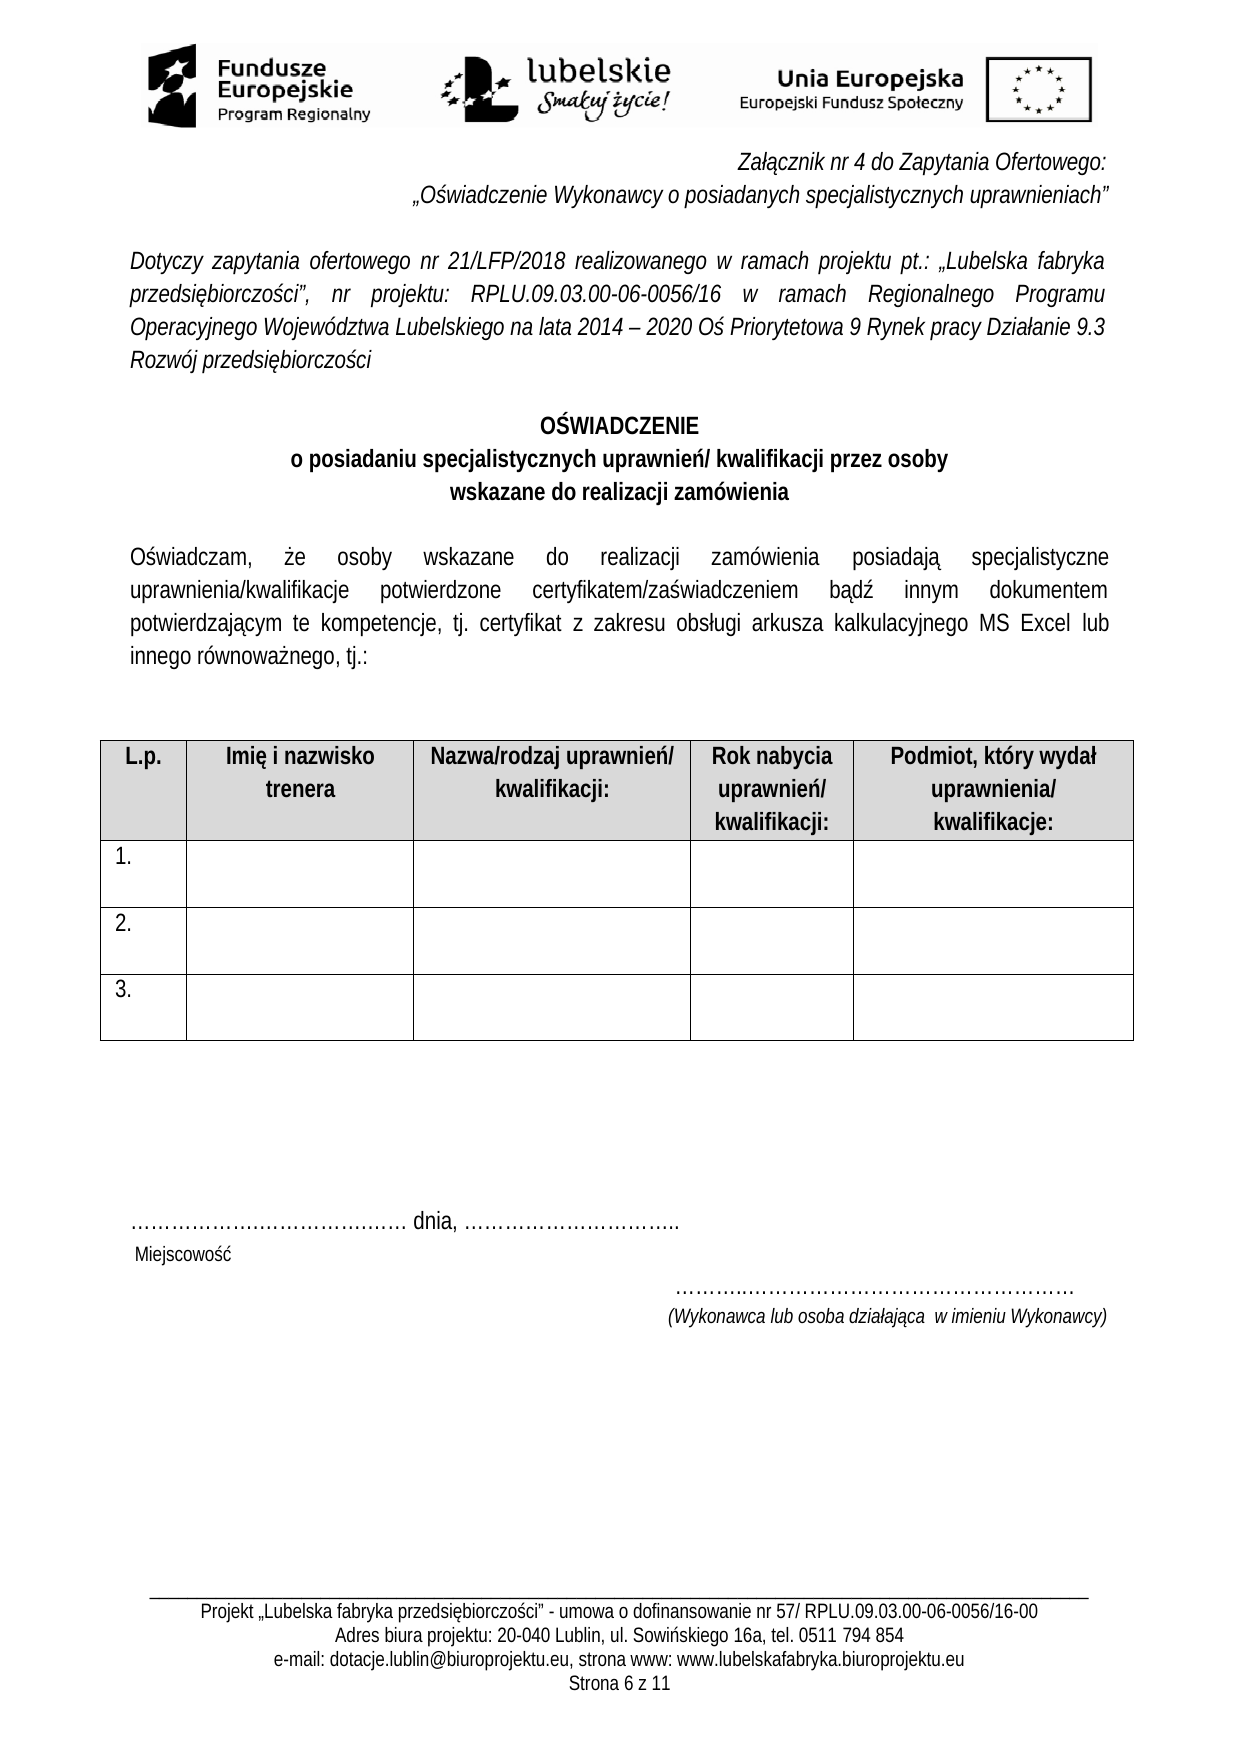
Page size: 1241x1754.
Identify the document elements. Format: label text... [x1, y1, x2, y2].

table_cell [414, 841, 690, 907]
table_cell [187, 908, 413, 973]
text Oświadczam, że osoby wskazane do realizacji zamówienia posiadają specjalistyczne uprawnienia/kwalifikacje potwierdzone certyfikatem/zaświadczeniem bądź innym dokumentem potwierdzającym te kompetencje, tj. certyfikat z zakresu obsługi arkusza kalkulacyjnego MS Excel lub innego równoważnego, tj.: [130, 542, 1109, 670]
table_cell [414, 908, 690, 973]
text Załącznik nr 4 do Zapytania Ofertowego: [130, 129, 1109, 176]
text (Wykonawca lub osoba działająca w imieniu Wykonawcy) [130, 1304, 1109, 1328]
table_cell [691, 975, 853, 1040]
table_cell [414, 975, 690, 1040]
text Dotyczy zapytania ofertowego nr 21/LFP/2018 realizowanego w ramach projektu pt.: „Lubelska fabryka przedsiębiorczości”, nr projektu: RPLU.09.03.00-06-0056/16 w ramach Regionalnego Programu Operacyjnego Województwa Lubelskiego na lata 2014 – 2020 Oś Priorytetowa 9 Rynek pracy Działanie 9.3 Rozwój przedsiębiorczości [130, 246, 1109, 373]
table_header Imię i nazwisko trenera [187, 741, 413, 840]
table_cell [187, 841, 413, 907]
table_header L.p. [101, 741, 186, 840]
table_cell [691, 908, 853, 973]
picture [140, 43, 1099, 129]
text o posiadaniu specjalistycznych uprawnień/ kwalifikacji przez osoby [130, 444, 1109, 472]
table_cell [101, 908, 186, 973]
table_header Rok nabycia uprawnień/ kwalifikacji: [691, 741, 853, 840]
table_cell [854, 975, 1133, 1040]
text OŚWIADCZENIE [130, 411, 1109, 439]
table_header Nazwa/rodzaj uprawnień/ kwalifikacji: [414, 741, 690, 840]
table_cell [101, 975, 186, 1040]
text „Oświadczenie Wykonawcy o posiadanych specjalistycznych uprawnieniach” [130, 180, 1109, 209]
table_header Podmiot, który wydał uprawnienia/ kwalifikacje: [854, 741, 1133, 840]
text wskazane do realizacji zamówienia [130, 477, 1109, 505]
table_cell [101, 841, 186, 907]
table_cell [187, 975, 413, 1040]
table_cell [854, 841, 1133, 907]
text ……………….…………….…… dnia, ………………………….. Miejscowość ………..………………………………………… [130, 1206, 1109, 1300]
table_cell [854, 908, 1133, 973]
table_cell [691, 841, 853, 907]
